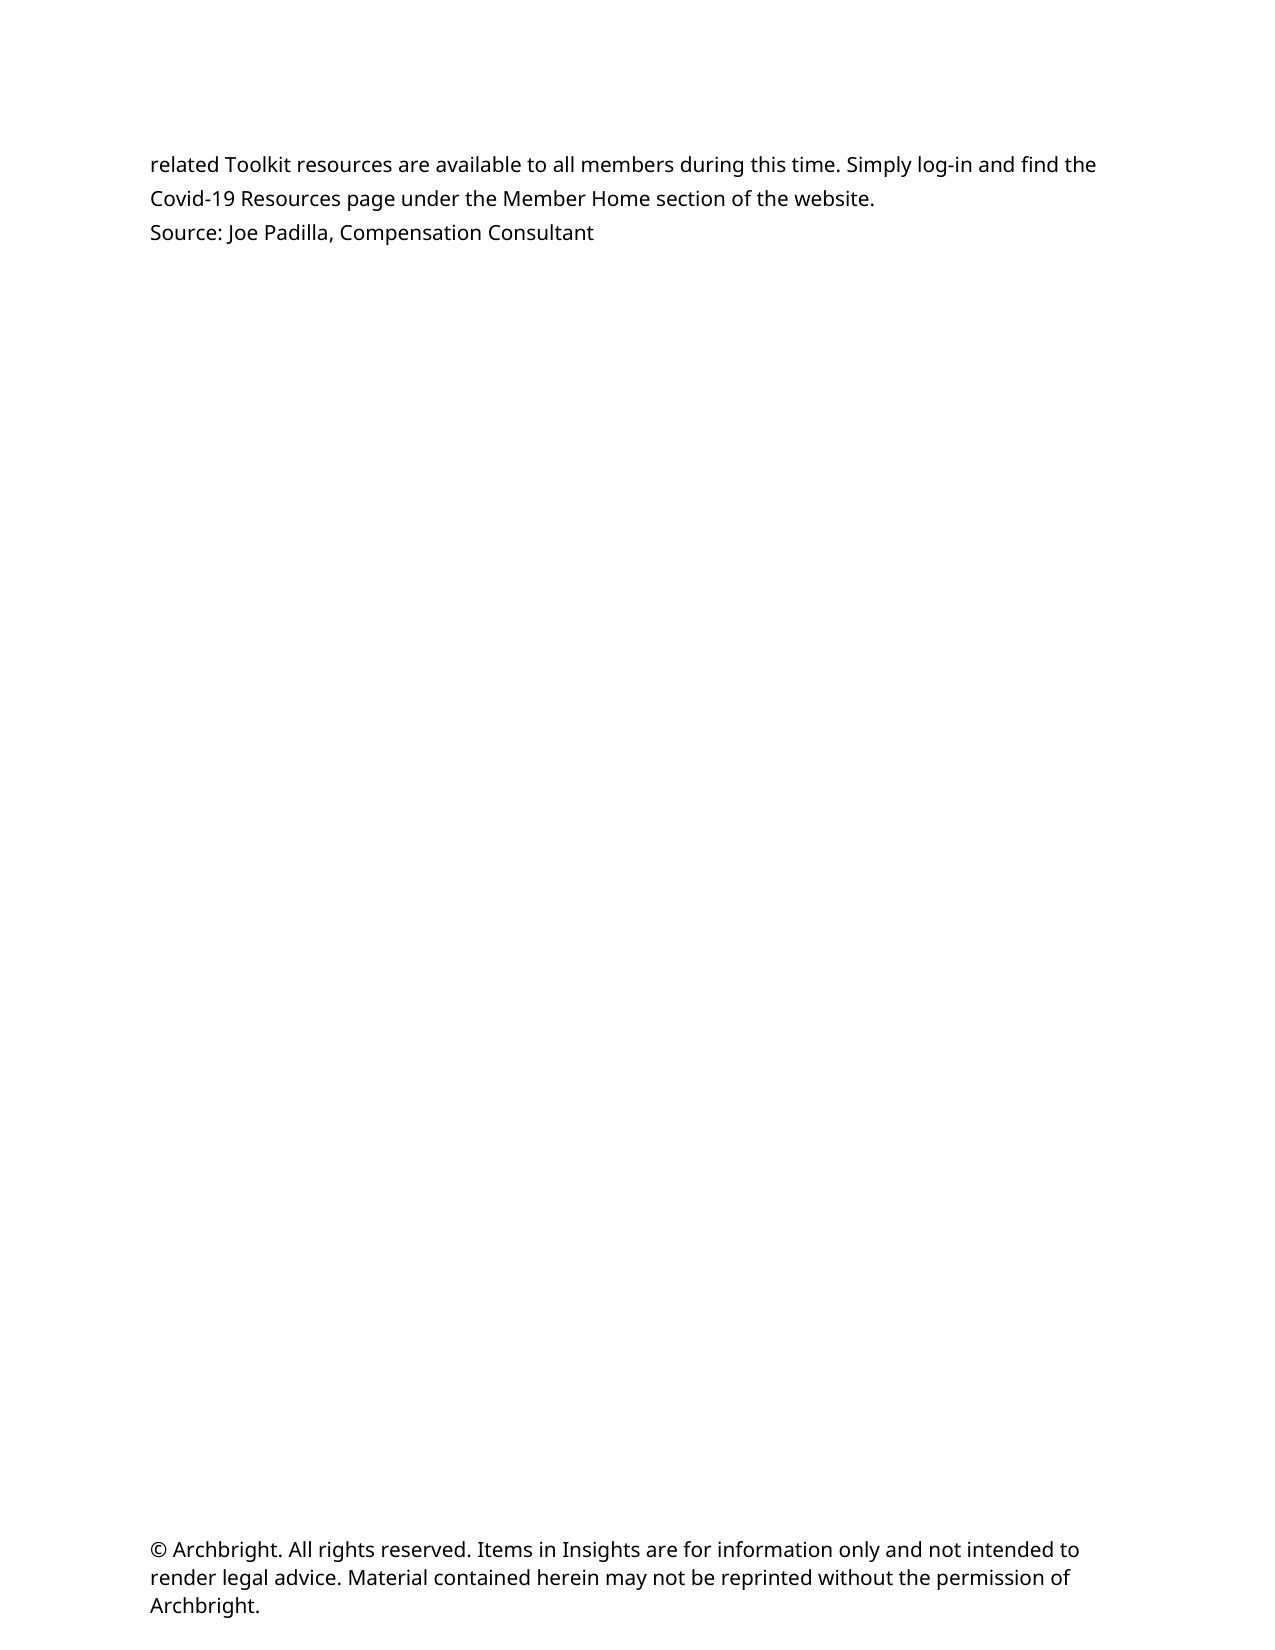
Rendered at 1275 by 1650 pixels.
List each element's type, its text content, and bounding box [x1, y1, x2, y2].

text Source: Joe Padilla, Compensation Consultant [150, 218, 1125, 247]
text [150, 150, 1125, 212]
